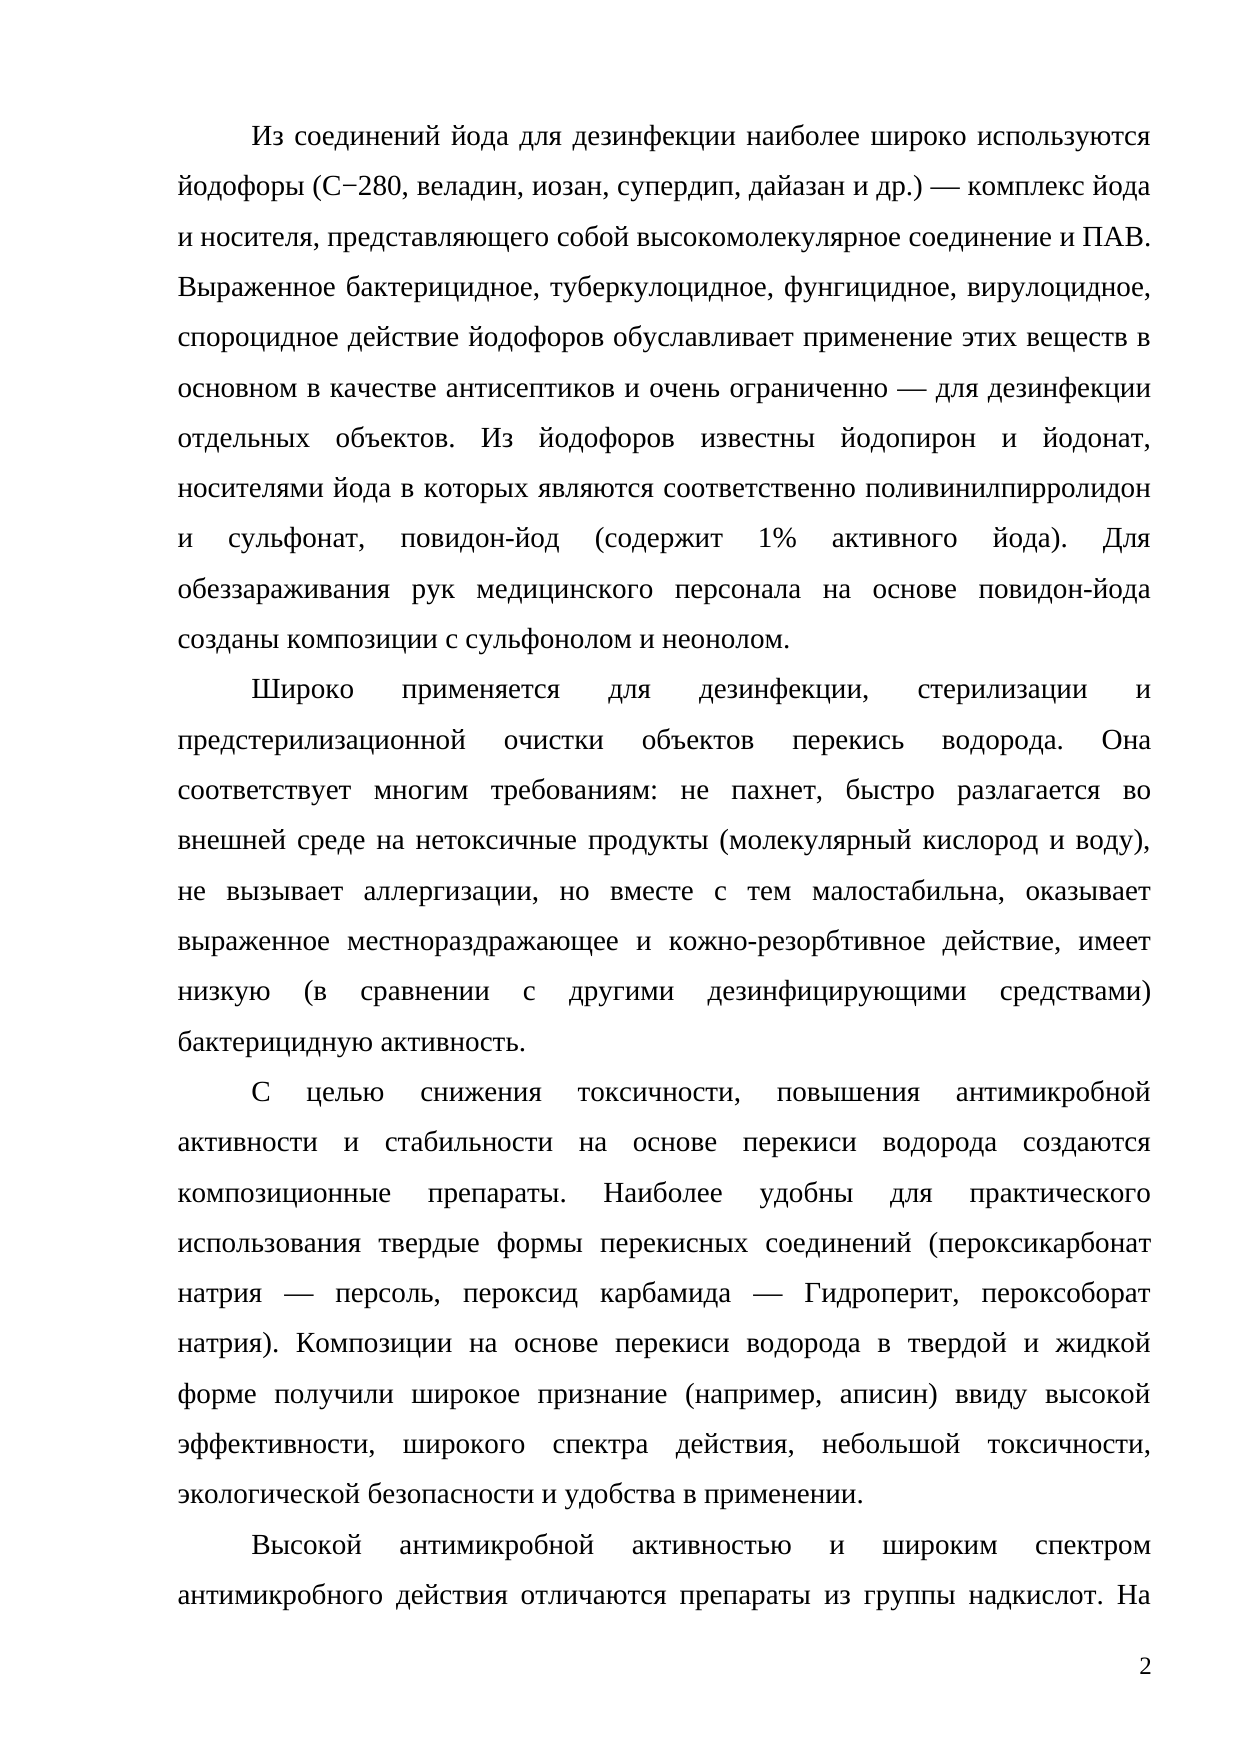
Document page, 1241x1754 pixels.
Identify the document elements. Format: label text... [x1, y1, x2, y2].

text Из соединений йода для дезинфекции наиболее широко используются йодофоры (С−280, веладин, иозан, супердип, дайазан и др.) — комплекс йода и носителя, представляющего собой высокомолекулярное соединение и ПАВ. Выраженное бактерицидное, туберкулоцидное, фунгицидное, вирулоцидное, спороцидное действие йодофоров обуславливает применение этих веществ в основном в качестве антисептиков и очень ограниченно — для дезинфекции отдельных объектов. Из йодофоров известны йодопирон и йодонат, носителями йода в которых являются соответственно поливинилпирролидон и сульфонат, повидон-йод (содержит 1% активного йода). Для обеззараживания рук медицинского персонала на основе повидон-йода созданы композиции с сульфонолом и неонолом. [177, 118, 1152, 655]
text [177, 1527, 1152, 1611]
text С целью снижения токсичности, повышения антимикробной активности и стабильности на основе перекиси водорода создаются композиционные препараты. Наиболее удобны для практического использования твердые формы перекисных соединений (пероксикарбонат натрия — персоль, пероксид карбамида — Гидроперит, пероксоборат натрия). Композиции на основе перекиси водорода в твердой и жидкой форме получили широкое признание (например, аписин) ввиду высокой эффективности, широкого спектра действия, небольшой токсичности, экологической безопасности и удобства в применении. [177, 1074, 1152, 1510]
text Широко применяется для дезинфекции, стерилизации и предстерилизационной очистки объектов перекись водорода. Она соответствует многим требованиям: не пахнет, быстро разлагается во внешней среде на нетоксичные продукты (молекулярный кислород и воду), не вызывает аллергизации, но вместе с тем малостабильна, оказывает выраженное местнораздражающее и кожно-резорбтивное действие, имеет низкую (в сравнении с другими дезинфицирующими средствами) бактерицидную активность. [177, 672, 1152, 1057]
